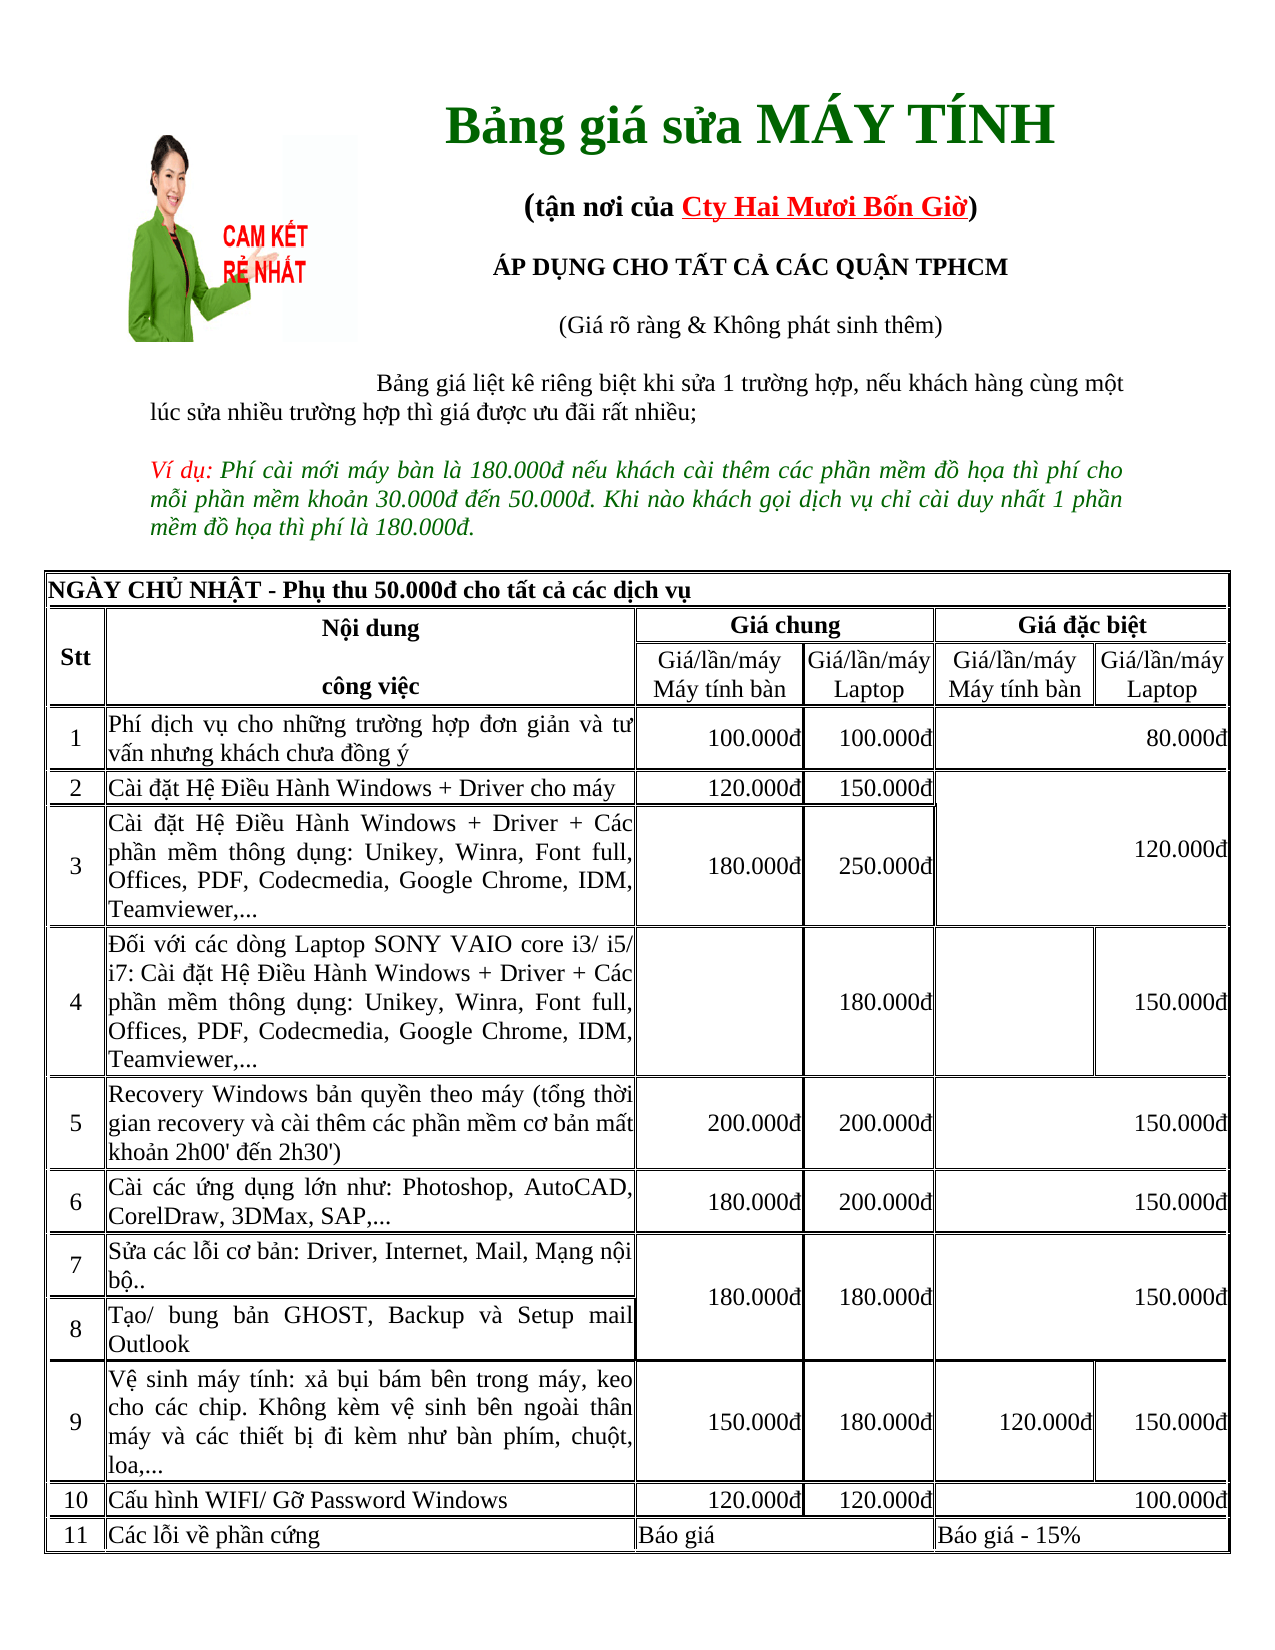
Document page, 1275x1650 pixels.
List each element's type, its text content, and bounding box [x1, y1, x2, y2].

table_cell Phí dịch vụ cho những trường hợp đơn giản và tư vấn nhưng khách chưa đồng ý [107, 708, 634, 768]
table_cell 120.000đ [805, 1484, 933, 1515]
table_cell 150.000đ [936, 1231, 1229, 1359]
table_cell Giá đặc biệt [936, 605, 1229, 641]
table_cell 150.000đ [935, 1075, 1229, 1167]
table_cell Báo giá [636, 1519, 935, 1551]
table_cell 100.000đ [936, 1480, 1229, 1515]
table_cell 120.000đ [637, 772, 802, 803]
table_cell 4 [45, 925, 106, 1075]
table_cell 150.000đ [1095, 925, 1229, 1075]
table_cell Sửa các lỗi cơ bản: Driver, Internet, Mail, Mạng nội bộ.. [107, 1235, 634, 1295]
table_cell 120.000đ [936, 768, 1229, 925]
table_cell 1 [47, 704, 104, 768]
text (Giá rõ ràng & Không phát sinh thêm) [358, 310, 1125, 339]
picture [126, 135, 358, 342]
table_cell Cài đặt Hệ Điều Hành Windows + Driver cho máy [107, 772, 634, 803]
table_cell Đối với các dòng Laptop SONY VAIO core i3/ i5/ i7: Cài đặt Hệ Điều Hành Windows + Driver + Các phần mềm thông dụng: Unikey, Winra, Font full, Offices, PDF, Codecmedia, Google Chrome, IDM, Teamviewer,... [107, 928, 634, 1075]
table_header NGÀY CHỦ NHẬT - Phụ thu 50.000đ cho tất cả các dịch vụ [47, 574, 1228, 605]
text Bảng giá liệt kê riêng biệt khi sửa 1 trường hợp, nếu khách hàng cùng một lúc sửa nhiều trường hợp thì giá được ưu đãi rất nhiều; [150, 368, 1125, 426]
table_cell 120.000đ [637, 1484, 802, 1515]
table_cell Recovery Windows bản quyền theo máy (tổng thời gian recovery và cài thêm các phần mềm cơ bản mất khoản 2h00' đến 2h30') [107, 1078, 634, 1167]
table_cell 250.000đ [805, 807, 933, 925]
table_cell 150.000đ [637, 1362, 802, 1480]
table_cell 7 [47, 1231, 104, 1295]
table_cell 180.000đ [637, 1235, 802, 1359]
table_cell 10 [47, 1480, 104, 1515]
text ÁP DỤNG CHO TẤT CẢ CÁC QUẬN TPHCM [358, 252, 1125, 281]
table_cell [637, 928, 802, 1075]
table_cell Stt [47, 605, 104, 704]
table_cell Giá/lần/máy Laptop [805, 644, 933, 704]
table_cell Tạo/ bung bản GHOST, Backup và Setup mail Outlook [107, 1299, 634, 1359]
table_cell Giá/lần/máy Laptop [1095, 641, 1229, 704]
text Bảng giá sửa MÁY TÍNH [150, 89, 1125, 156]
table_cell 11 [47, 1515, 106, 1551]
table_cell 9 [47, 1359, 104, 1480]
table_cell Báo giá - 15% [935, 1515, 1229, 1551]
table_cell Vệ sinh máy tính: xả bụi bám bên trong máy, keo cho các chip. Không kèm vệ sinh bên ngoài thân máy và các thiết bị đi kèm như bàn phím, chuột, loa,... [107, 1362, 634, 1480]
table_cell 180.000đ [805, 1362, 933, 1480]
table_cell 180.000đ [805, 1235, 933, 1359]
text (tận nơi của Cty Hai Mươi Bốn Giờ) [358, 185, 1125, 223]
table_cell 180.000đ [637, 1171, 802, 1231]
table_cell 200.000đ [637, 1078, 802, 1167]
table_cell 120.000đ [936, 1362, 1093, 1480]
table_cell 100.000đ [637, 708, 802, 768]
table_cell 8 [47, 1295, 104, 1359]
table_cell Các lỗi về phần cứng [106, 1519, 636, 1551]
table_cell 5 [45, 1075, 106, 1167]
table_cell 2 [47, 768, 104, 803]
text Ví dụ: Phí cài mới máy bàn là 180.000đ nếu khách cài thêm các phần mềm đồ họa thì phí cho mỗi phần mềm khoản 30.000đ đến 50.000đ. Khi nào khách gọi dịch vụ chỉ cài duy nhất 1 phần mềm đồ họa thì phí là 180.000đ. [150, 455, 1125, 541]
table_cell Giá/lần/máy Máy tính bàn [637, 644, 802, 704]
table_cell [936, 928, 1093, 1075]
table_cell Cài các ứng dụng lớn như: Photoshop, AutoCAD, CorelDraw, 3DMax, SAP,... [107, 1171, 634, 1231]
table_cell Cài đặt Hệ Điều Hành Windows + Driver + Các phần mềm thông dụng: Unikey, Winra, Font full, Offices, PDF, Codecmedia, Google Chrome, IDM, Teamviewer,... [107, 807, 634, 925]
table_cell Giá chung [637, 609, 933, 641]
table_cell 150.000đ [1096, 1359, 1228, 1480]
table_cell 150.000đ [936, 1168, 1229, 1231]
table_cell 150.000đ [805, 772, 933, 803]
table_cell 6 [47, 1168, 104, 1231]
table_cell 180.000đ [637, 807, 802, 925]
table_cell Nội dung công việc [107, 609, 634, 704]
table_cell 180.000đ [805, 928, 933, 1075]
table_cell 200.000đ [805, 1171, 933, 1231]
table_cell 3 [47, 803, 104, 925]
table_cell 100.000đ [805, 708, 933, 768]
table_cell Cấu hình WIFI/ Gỡ Password Windows [107, 1484, 634, 1515]
table_cell 80.000đ [936, 704, 1229, 768]
table_cell 200.000đ [805, 1078, 933, 1167]
table_cell Giá/lần/máy Máy tính bàn [936, 644, 1093, 704]
